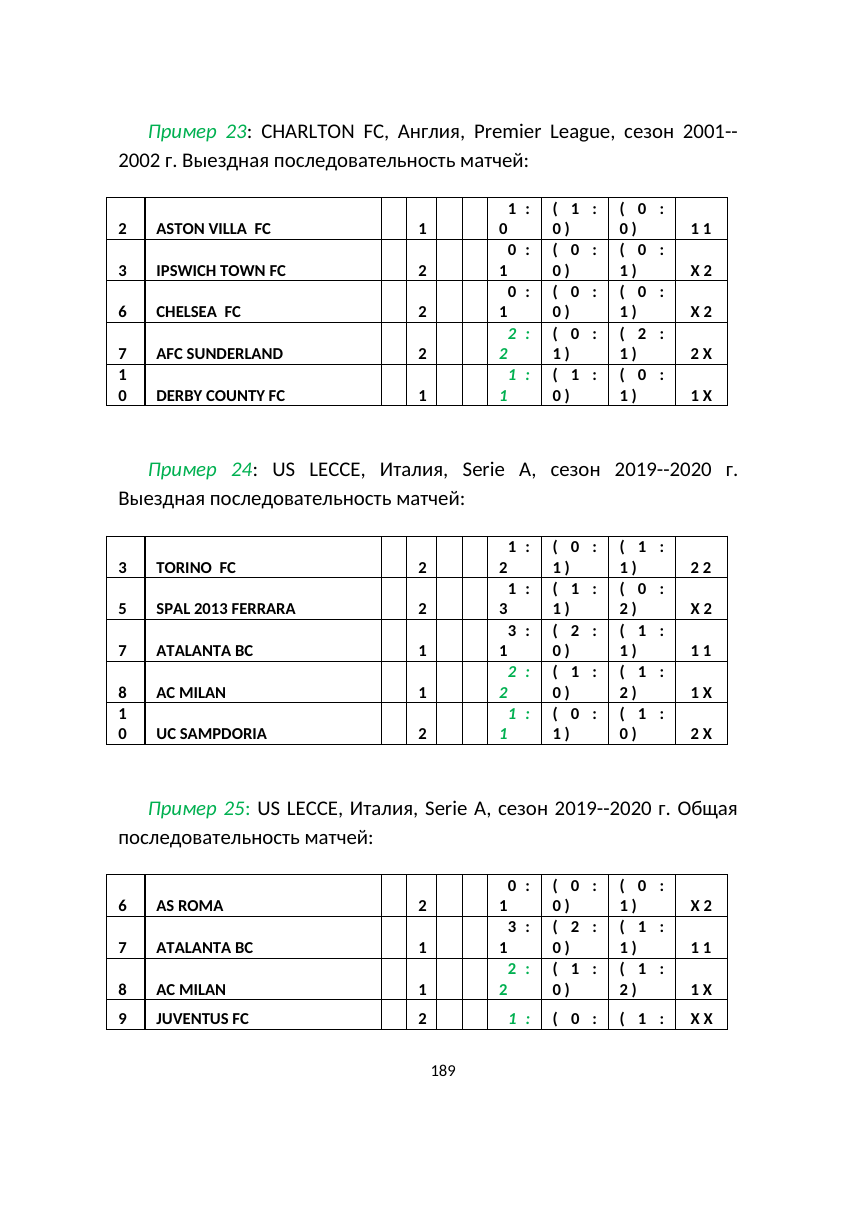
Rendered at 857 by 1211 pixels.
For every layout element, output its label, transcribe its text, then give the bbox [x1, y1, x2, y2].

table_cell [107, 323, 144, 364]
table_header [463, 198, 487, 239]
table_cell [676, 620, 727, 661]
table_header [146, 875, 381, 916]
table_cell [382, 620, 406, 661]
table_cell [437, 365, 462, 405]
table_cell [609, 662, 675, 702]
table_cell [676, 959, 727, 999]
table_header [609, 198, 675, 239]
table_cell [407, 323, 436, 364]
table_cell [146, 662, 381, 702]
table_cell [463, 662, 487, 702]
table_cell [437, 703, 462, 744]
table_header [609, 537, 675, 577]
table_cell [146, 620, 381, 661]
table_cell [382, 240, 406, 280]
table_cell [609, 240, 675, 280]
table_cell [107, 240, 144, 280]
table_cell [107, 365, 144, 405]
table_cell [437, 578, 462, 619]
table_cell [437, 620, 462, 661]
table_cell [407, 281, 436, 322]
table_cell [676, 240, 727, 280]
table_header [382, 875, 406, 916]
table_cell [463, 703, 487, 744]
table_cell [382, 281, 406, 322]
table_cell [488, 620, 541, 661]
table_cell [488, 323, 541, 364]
text Пример 23: CHARLTON FC, Англия, Premier League, сезон 2001--2002 г. Выездная последовательность матчей: [118, 118, 738, 172]
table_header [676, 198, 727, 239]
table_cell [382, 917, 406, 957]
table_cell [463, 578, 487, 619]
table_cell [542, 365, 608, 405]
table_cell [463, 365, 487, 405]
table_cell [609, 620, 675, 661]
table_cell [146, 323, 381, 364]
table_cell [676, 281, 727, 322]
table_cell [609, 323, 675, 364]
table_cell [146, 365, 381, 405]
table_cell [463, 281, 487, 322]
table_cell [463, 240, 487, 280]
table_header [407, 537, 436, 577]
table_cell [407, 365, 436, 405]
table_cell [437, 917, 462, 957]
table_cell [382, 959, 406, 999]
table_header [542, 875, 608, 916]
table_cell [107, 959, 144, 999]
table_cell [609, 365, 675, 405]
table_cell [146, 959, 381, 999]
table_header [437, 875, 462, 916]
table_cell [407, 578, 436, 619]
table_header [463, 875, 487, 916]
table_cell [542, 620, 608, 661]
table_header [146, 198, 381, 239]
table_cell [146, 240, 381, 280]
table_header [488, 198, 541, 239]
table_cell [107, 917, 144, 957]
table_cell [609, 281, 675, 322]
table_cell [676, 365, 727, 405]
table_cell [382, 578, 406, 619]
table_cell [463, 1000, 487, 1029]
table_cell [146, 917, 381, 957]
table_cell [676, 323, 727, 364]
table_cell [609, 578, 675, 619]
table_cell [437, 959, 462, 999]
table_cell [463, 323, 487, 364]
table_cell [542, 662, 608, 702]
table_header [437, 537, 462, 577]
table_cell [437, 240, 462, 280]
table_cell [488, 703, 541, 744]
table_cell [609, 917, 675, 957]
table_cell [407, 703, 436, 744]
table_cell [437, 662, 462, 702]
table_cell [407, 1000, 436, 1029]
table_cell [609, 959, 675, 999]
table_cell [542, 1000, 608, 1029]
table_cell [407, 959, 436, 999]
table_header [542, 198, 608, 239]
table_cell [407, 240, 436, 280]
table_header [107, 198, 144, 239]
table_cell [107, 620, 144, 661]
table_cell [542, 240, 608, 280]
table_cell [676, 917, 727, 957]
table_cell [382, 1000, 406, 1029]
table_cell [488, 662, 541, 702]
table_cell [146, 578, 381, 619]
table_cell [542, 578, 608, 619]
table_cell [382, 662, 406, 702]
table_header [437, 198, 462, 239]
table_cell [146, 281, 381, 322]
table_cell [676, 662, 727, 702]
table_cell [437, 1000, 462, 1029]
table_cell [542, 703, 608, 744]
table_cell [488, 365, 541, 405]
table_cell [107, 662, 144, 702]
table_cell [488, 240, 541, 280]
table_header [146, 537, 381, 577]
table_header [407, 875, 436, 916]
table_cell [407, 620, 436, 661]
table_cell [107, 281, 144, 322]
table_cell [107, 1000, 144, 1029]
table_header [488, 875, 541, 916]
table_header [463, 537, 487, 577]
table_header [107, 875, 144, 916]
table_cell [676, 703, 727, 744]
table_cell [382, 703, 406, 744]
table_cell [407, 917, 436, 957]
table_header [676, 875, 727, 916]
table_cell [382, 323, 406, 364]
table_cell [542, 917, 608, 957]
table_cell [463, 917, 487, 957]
text Пример 24: US LECCE, Италия, Serie A, сезон 2019--2020 г. Выездная последовательность матчей: [118, 456, 738, 511]
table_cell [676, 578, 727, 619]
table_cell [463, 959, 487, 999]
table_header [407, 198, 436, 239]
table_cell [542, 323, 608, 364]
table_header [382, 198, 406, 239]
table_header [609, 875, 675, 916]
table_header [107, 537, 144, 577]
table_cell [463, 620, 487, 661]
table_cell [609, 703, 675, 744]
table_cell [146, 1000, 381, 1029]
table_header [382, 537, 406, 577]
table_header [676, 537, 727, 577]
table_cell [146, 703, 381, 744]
text Пример 25: US LECCE, Италия, Serie A, сезон 2019--2020 г. Общая последовательность матчей: [118, 795, 738, 849]
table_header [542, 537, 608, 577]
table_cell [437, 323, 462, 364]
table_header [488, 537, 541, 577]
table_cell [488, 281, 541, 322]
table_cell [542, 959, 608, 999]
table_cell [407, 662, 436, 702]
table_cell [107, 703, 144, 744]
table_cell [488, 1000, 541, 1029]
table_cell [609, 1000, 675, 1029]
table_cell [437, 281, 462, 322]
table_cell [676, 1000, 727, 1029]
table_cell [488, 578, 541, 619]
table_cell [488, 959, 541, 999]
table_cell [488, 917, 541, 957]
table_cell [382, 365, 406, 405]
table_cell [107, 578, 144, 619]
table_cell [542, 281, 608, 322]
